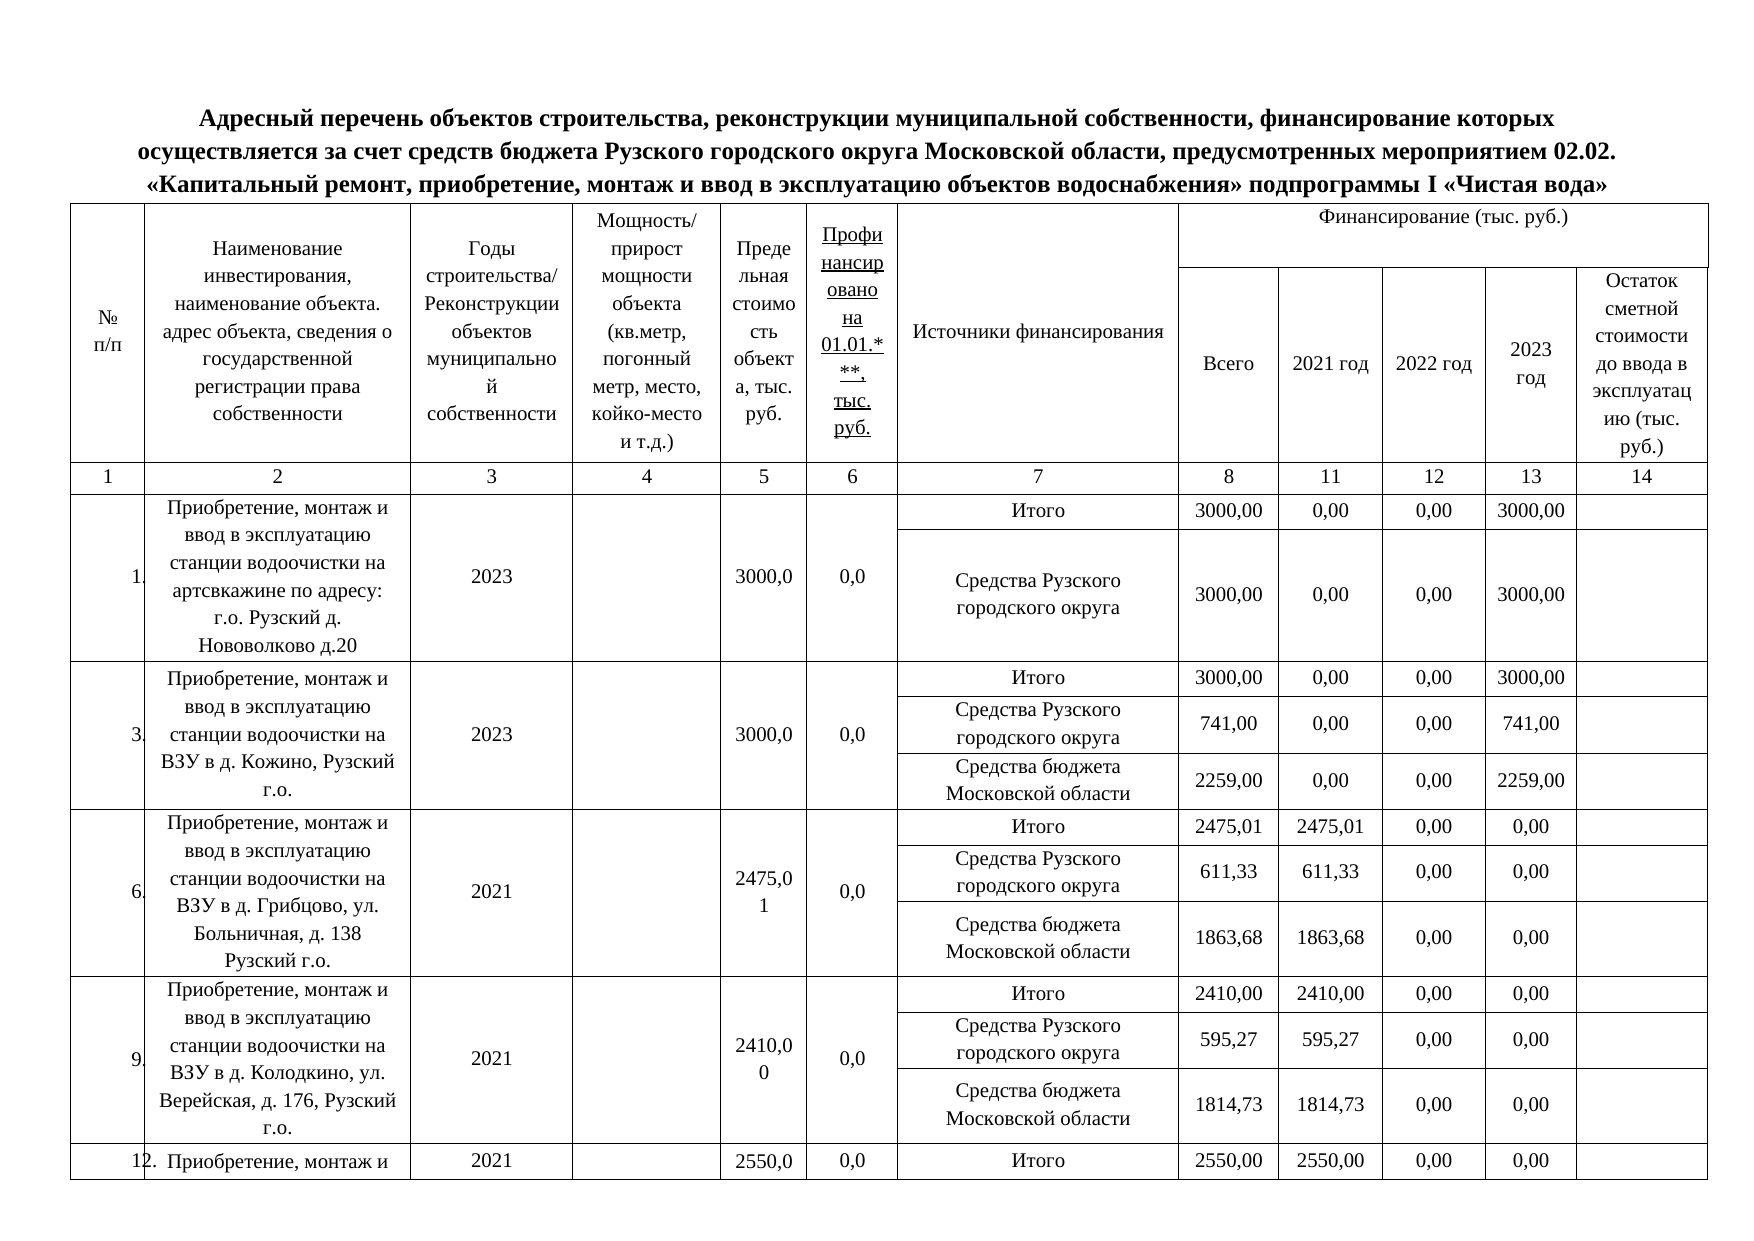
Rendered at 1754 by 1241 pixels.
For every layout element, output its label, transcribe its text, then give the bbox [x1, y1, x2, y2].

table_cell 1863,68 [1179, 902, 1278, 976]
table_cell 0,00 [1383, 495, 1485, 529]
table_cell 2550,00 [1279, 1144, 1382, 1179]
table_cell 2259,00 [1486, 754, 1576, 809]
table_cell Средства Рузского городского округа [898, 697, 1178, 753]
table_cell 0,00 [1486, 846, 1576, 901]
table_cell [1577, 495, 1707, 529]
table_header Источники финансирования [898, 204, 1178, 462]
table_cell [71, 495, 144, 661]
table_cell Всего [1179, 268, 1278, 462]
table_cell 13 [1486, 463, 1576, 494]
table_cell [1577, 662, 1707, 696]
table_cell 2023 [411, 662, 572, 809]
table_cell [1577, 1069, 1707, 1143]
table_cell Средства бюджета Московской области [898, 902, 1178, 976]
table_cell Итого [898, 977, 1178, 1012]
table_cell 1863,68 [1279, 902, 1382, 976]
table_cell 1 [71, 463, 144, 494]
table_cell 3000,00 [1486, 495, 1576, 529]
text Адресный перечень объектов строительства, реконструкции муниципальной собственности, финансирование которых осуществляется за счет средств бюджета Рузского городского округа Московской области, предусмотренных мероприятием 02.02. «Капитальный ремонт, приобретение, монтаж и ввод в эксплуатацию объектов водоснабжения» подпрограммы I «Чистая вода» [118, 103, 1636, 198]
table_header Предельная стоимость объекта, тыс. руб. [721, 204, 806, 462]
table_cell 2021 [411, 977, 572, 1143]
table_cell 3000,0 [721, 662, 806, 809]
table_cell Приобретение, монтаж и ввод в эксплуатацию станции водоочистки на ВЗУ в д. Грибцово, ул. Больничная, д. 138 Рузский г.о. [145, 810, 410, 976]
table_header Наименование инвестирования, наименование объекта. адрес объекта, сведения о государственной регистрации права собственности [145, 204, 410, 462]
table_cell Средства Рузского городского округа [898, 530, 1178, 661]
table_cell 741,00 [1486, 697, 1576, 753]
table_cell [71, 810, 144, 976]
table_cell 611,33 [1279, 846, 1382, 901]
table_cell 1814,73 [1279, 1069, 1382, 1143]
table_cell 3000,00 [1486, 530, 1576, 661]
table_header Мощность/прирост мощности объекта (кв.метр, погонный метр, место, койко-место и т.д.) [573, 204, 720, 462]
table_cell Приобретение, монтаж и ввод в эксплуатацию станции водоочистки на ВЗУ в д. Колодкино, ул. Верейская, д. 176, Рузский г.о. [145, 977, 410, 1143]
table_cell 2550,00 [721, 1144, 806, 1179]
table_cell 0,00 [1383, 846, 1485, 901]
table_cell 0,00 [1383, 977, 1485, 1012]
table_cell 2410,00 [1279, 977, 1382, 1012]
table_cell 0,00 [1486, 1144, 1576, 1179]
table_cell [1577, 697, 1707, 753]
table_cell 3000,0 [721, 495, 806, 661]
table_cell 2023 год [1486, 268, 1576, 462]
table_cell 0,00 [1279, 697, 1382, 753]
table_cell [573, 495, 720, 661]
table_cell 0,0 [807, 495, 897, 661]
table_cell 595,27 [1179, 1013, 1278, 1068]
table_cell 2 [145, 463, 410, 494]
table_cell [573, 1144, 720, 1179]
table_cell 0,00 [1486, 810, 1576, 845]
table_cell 2021 [411, 810, 572, 976]
table_cell [1577, 846, 1707, 901]
table_cell Средства Рузского городского округа [898, 846, 1178, 901]
table_cell 0,00 [1279, 495, 1382, 529]
table_cell [573, 810, 720, 976]
table_cell 2021 [411, 1144, 572, 1179]
table_cell 2410,00 [721, 977, 806, 1143]
table_cell 0,00 [1383, 810, 1485, 845]
table_cell 0,00 [1383, 530, 1485, 661]
table_cell 11 [1279, 463, 1382, 494]
table_cell [1577, 1013, 1707, 1068]
table_cell Остаток сметной стоимости до ввода в эксплуатацию (тыс. руб.) [1577, 268, 1707, 462]
table_cell 2259,00 [1179, 754, 1278, 809]
table_cell 0,0 [807, 1144, 897, 1179]
table_cell [71, 662, 144, 809]
table_cell Итого [898, 810, 1178, 845]
table_cell 0,00 [1486, 1013, 1576, 1068]
table_cell 0,00 [1383, 902, 1485, 976]
table_cell 0,00 [1383, 1069, 1485, 1143]
table_cell 2475,01 [1279, 810, 1382, 845]
table_cell 3 [411, 463, 572, 494]
table_cell [1577, 902, 1707, 976]
table_cell 8 [1179, 463, 1278, 494]
table_cell 6 [807, 463, 897, 494]
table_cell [145, 1144, 410, 1179]
table_cell 2550,00 [1179, 1144, 1278, 1179]
table_cell [1577, 1144, 1707, 1179]
table_cell [1577, 977, 1707, 1012]
table_cell [573, 662, 720, 809]
table_cell 0,00 [1383, 1013, 1485, 1068]
table_cell 0,00 [1486, 977, 1576, 1012]
table_cell [71, 977, 144, 1143]
table_cell Итого [898, 495, 1178, 529]
table_cell Средства Рузского городского округа [898, 1013, 1178, 1068]
table_cell 14 [1577, 463, 1707, 494]
table_cell 2023 [411, 495, 572, 661]
table_cell 0,00 [1279, 662, 1382, 696]
table_cell 0,0 [807, 977, 897, 1143]
table_cell 3000,00 [1179, 530, 1278, 661]
table_cell 2475,01 [721, 810, 806, 976]
table_cell 3000,00 [1179, 495, 1278, 529]
table_cell 2410,00 [1179, 977, 1278, 1012]
table_cell 3000,00 [1179, 662, 1278, 696]
table_header № п/п [71, 204, 144, 462]
table_cell [1577, 754, 1707, 809]
table_cell 5 [721, 463, 806, 494]
table_cell 611,33 [1179, 846, 1278, 901]
table_cell Приобретение, монтаж и ввод в эксплуатацию станции водоочистки на артсвкажине по адресу: г.о. Рузский д. Нововолково д.20 [145, 495, 410, 661]
table_cell 595,27 [1279, 1013, 1382, 1068]
table_cell 4 [573, 463, 720, 494]
table_cell 3000,00 [1486, 662, 1576, 696]
table_cell 0,00 [1486, 1069, 1576, 1143]
table_cell 12 [1383, 463, 1485, 494]
table_header Годы строительства/ Реконструкции объектов муниципальной собственности [411, 204, 572, 462]
table_cell 0,00 [1279, 754, 1382, 809]
table_cell 1814,73 [1179, 1069, 1278, 1143]
table_cell 2475,01 [1179, 810, 1278, 845]
table_cell [71, 1144, 144, 1179]
table_cell 0,00 [1383, 1144, 1485, 1179]
table_header Финансирование (тыс. руб.) [1179, 204, 1708, 267]
table_cell 0,00 [1383, 754, 1485, 809]
table_cell Приобретение, монтаж и ввод в эксплуатацию станции водоочистки на ВЗУ в д. Кожино, Рузский г.о. [145, 662, 410, 809]
table_cell 2021 год [1279, 268, 1382, 462]
table_header Профинансировано на 01.01.***, тыс. руб. [807, 204, 897, 462]
table_cell 0,00 [1486, 902, 1576, 976]
table_cell [1577, 810, 1707, 845]
table_cell 0,00 [1383, 697, 1485, 753]
table_cell 0,0 [807, 662, 897, 809]
table_cell [573, 977, 720, 1143]
table_cell Итого [898, 1144, 1178, 1179]
table_cell 2022 год [1383, 268, 1485, 462]
table_cell [1577, 530, 1707, 661]
table_cell 0,0 [807, 810, 897, 976]
table_cell Средства бюджета Московской области [898, 754, 1178, 809]
table_cell 0,00 [1383, 662, 1485, 696]
table_cell Итого [898, 662, 1178, 696]
table_cell Средства бюджета Московской области [898, 1069, 1178, 1143]
table_cell 0,00 [1279, 530, 1382, 661]
table_cell 741,00 [1179, 697, 1278, 753]
table_cell 7 [898, 463, 1178, 494]
